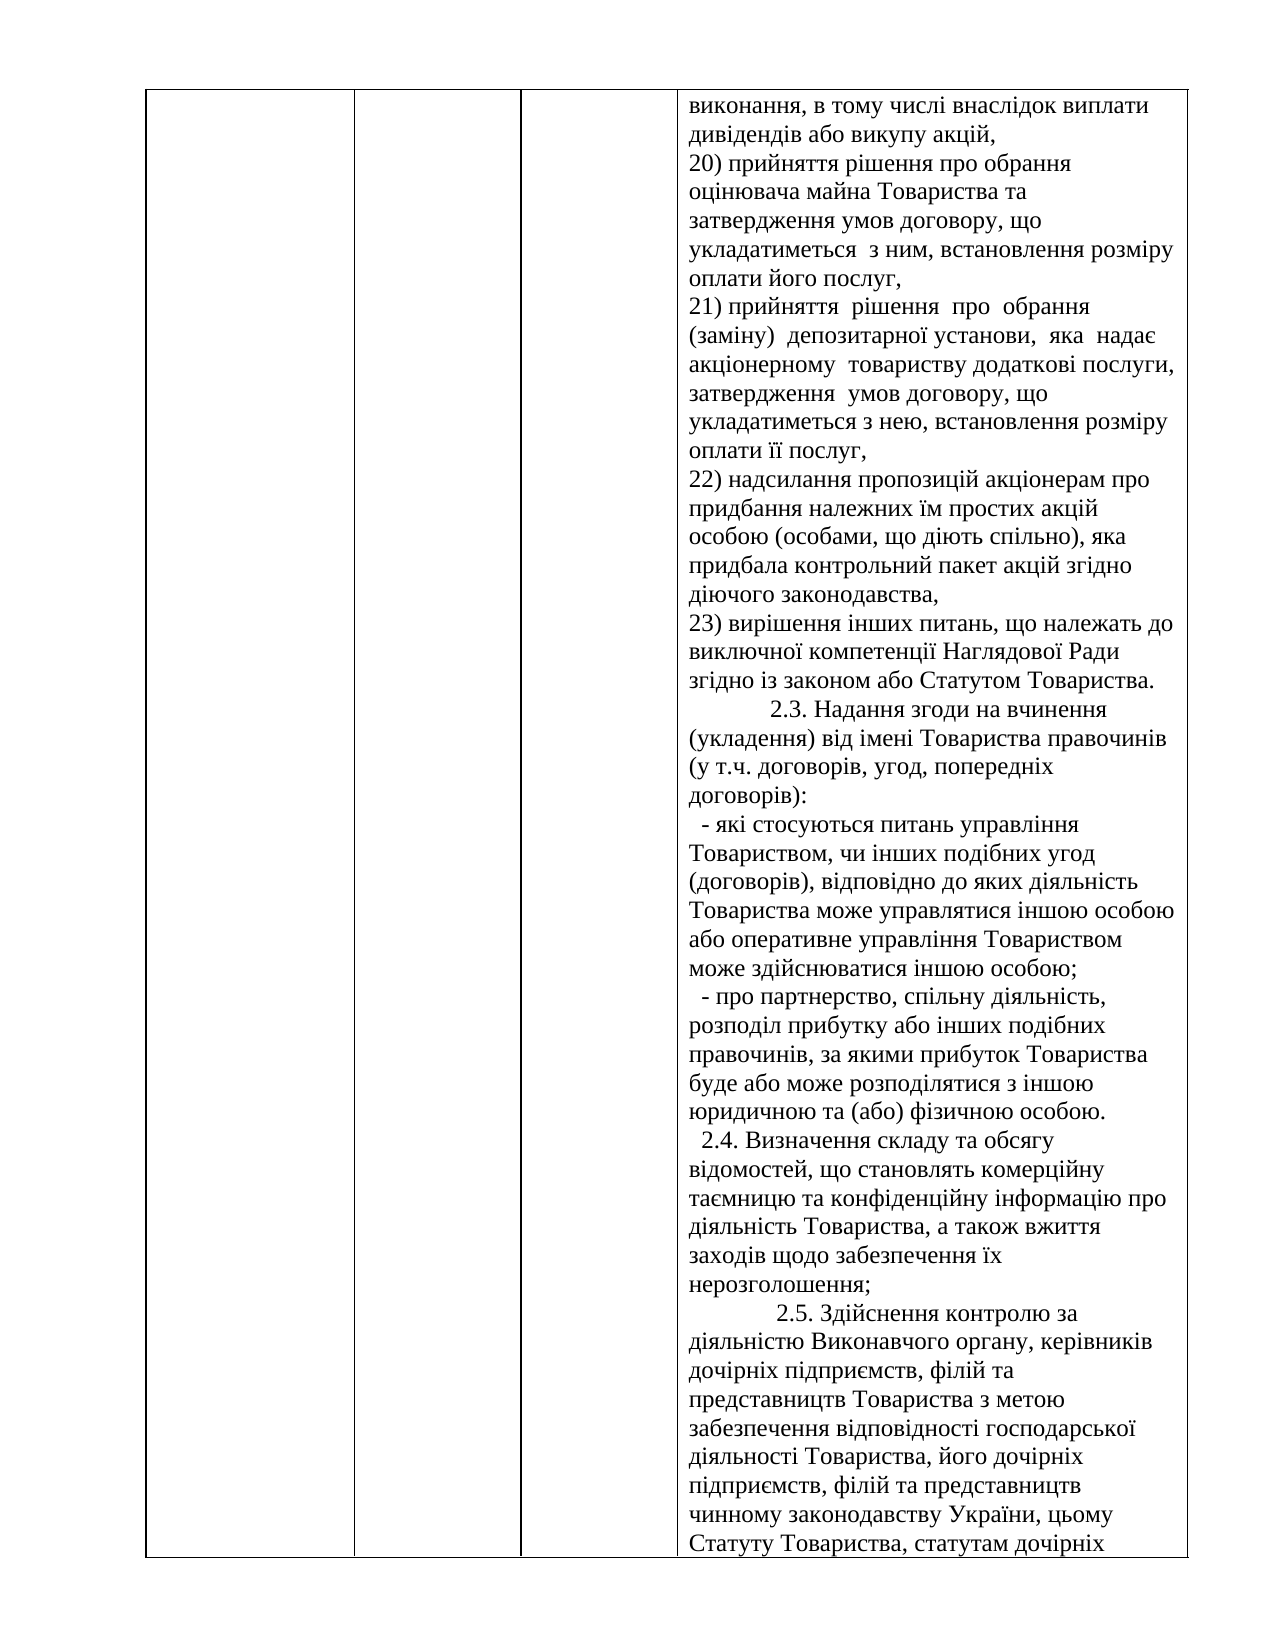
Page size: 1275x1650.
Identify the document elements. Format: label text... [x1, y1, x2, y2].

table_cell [147, 90, 354, 1556]
table_cell [522, 90, 677, 1556]
table_cell X [355, 90, 520, 1556]
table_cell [678, 90, 1187, 1556]
